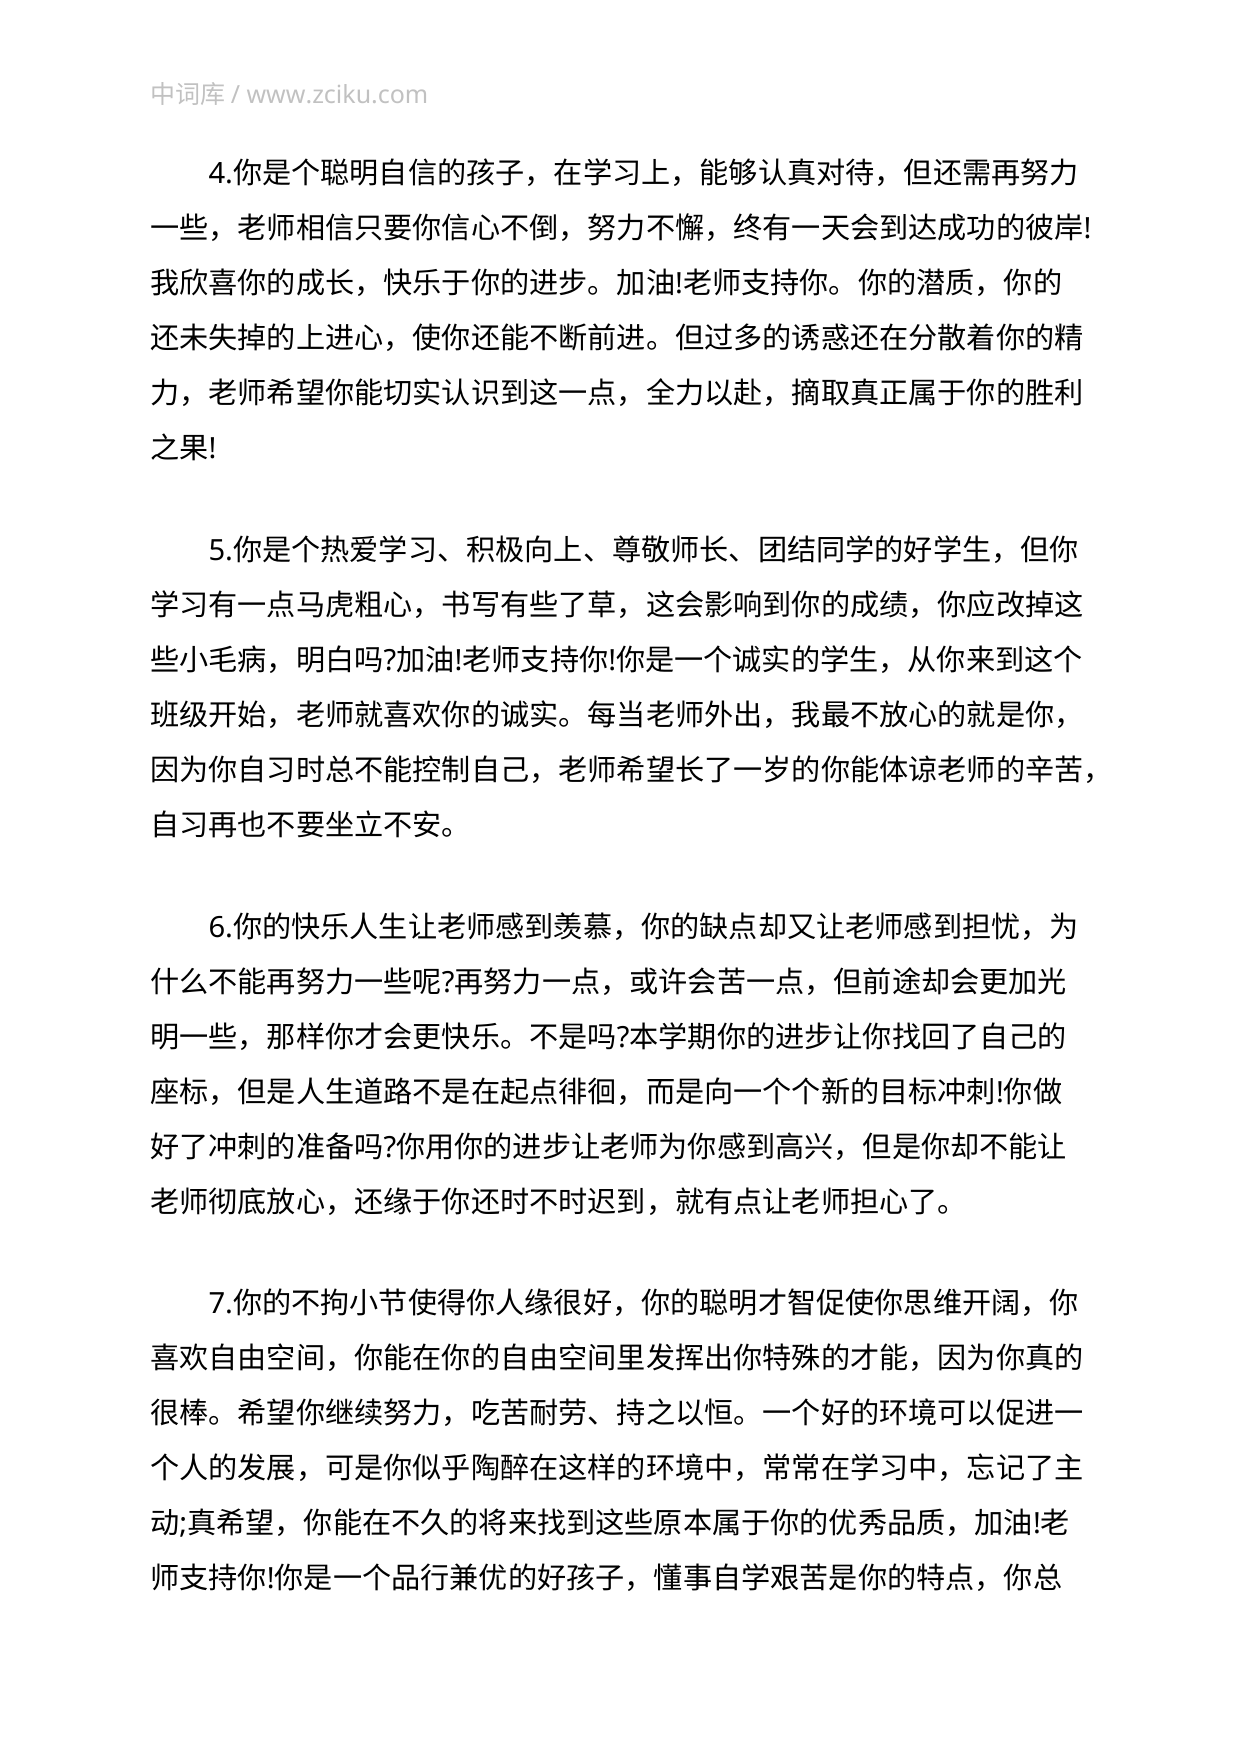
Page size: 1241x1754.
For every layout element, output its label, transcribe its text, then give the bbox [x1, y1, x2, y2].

text 5.你是个热爱学习、积极向上、尊敬师长、团结同学的好学生，但你学习有一点马虎粗心，书写有些了草，这会影响到你的成绩，你应改掉这些小毛病，明白吗?加油!老师支持你!你是一个诚实的学生，从你来到这个班级开始，老师就喜欢你的诚实。每当老师外出，我最不放心的就是你，因为你自习时总不能控制自己，老师希望长了一岁的你能体谅老师的辛苦，自习再也不要坐立不安。 [150, 527, 1090, 844]
text 4.你是个聪明自信的孩子，在学习上，能够认真对待，但还需再努力一些，老师相信只要你信心不倒，努力不懈，终有一天会到达成功的彼岸!我欣喜你的成长，快乐于你的进步。加油!老师支持你。你的潜质，你的还未失掉的上进心，使你还能不断前进。但过多的诱惑还在分散着你的精力，老师希望你能切实认识到这一点，全力以赴，摘取真正属于你的胜利之果! [150, 150, 1090, 467]
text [150, 1280, 1090, 1597]
text 6.你的快乐人生让老师感到羡慕，你的缺点却又让老师感到担忧，为什么不能再努力一些呢?再努力一点，或许会苦一点，但前途却会更加光明一些，那样你才会更快乐。不是吗?本学期你的进步让你找回了自己的座标，但是人生道路不是在起点徘徊，而是向一个个新的目标冲刺!你做好了冲刺的准备吗?你用你的进步让老师为你感到高兴，但是你却不能让老师彻底放心，还缘于你还时不时迟到，就有点让老师担心了。 [150, 903, 1090, 1221]
